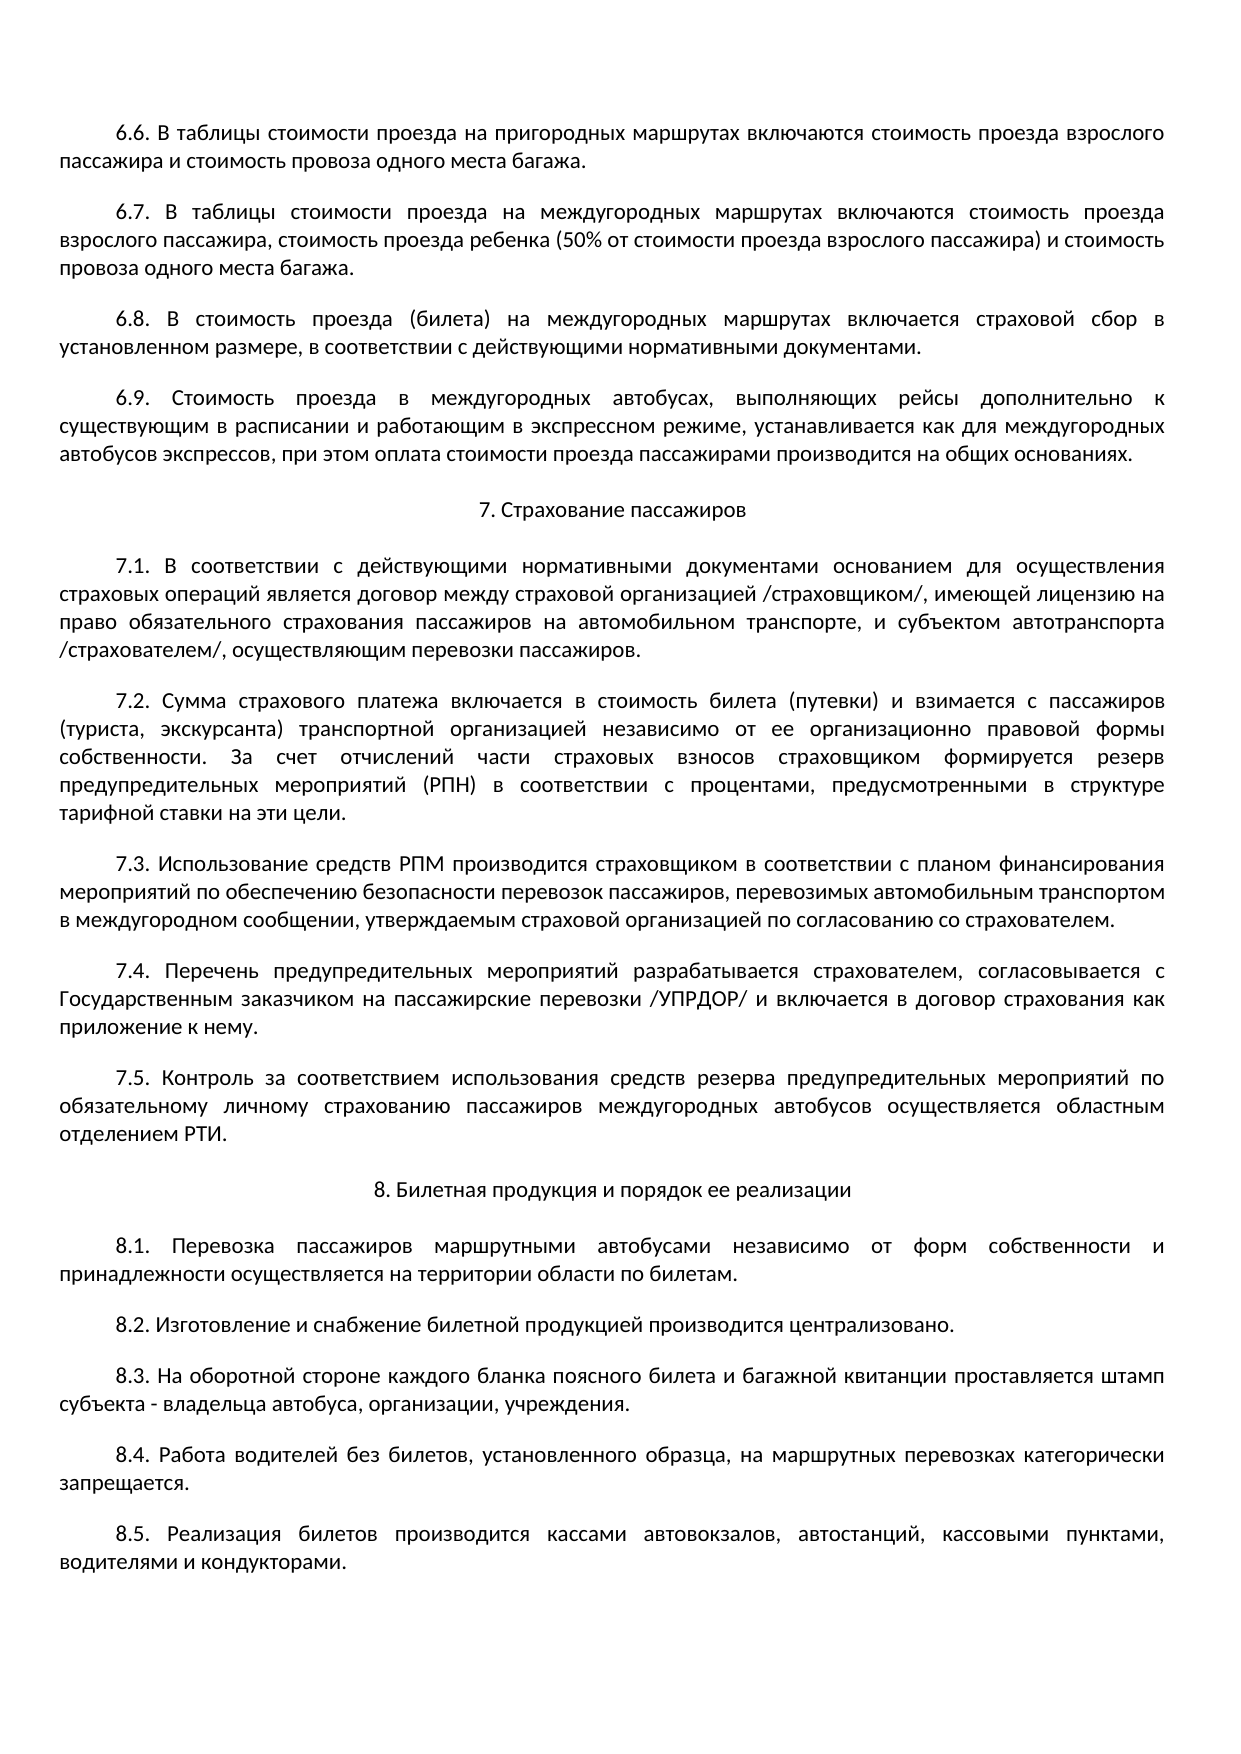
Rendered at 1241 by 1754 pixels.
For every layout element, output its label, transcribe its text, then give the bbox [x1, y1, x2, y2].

text 6.7. В таблицы стоимости проезда на междугородных маршрутах включаются стоимость проезда взрослого пассажира, стоимость проезда ребенка (50% от стоимости проезда взрослого пассажира) и стоимость провоза одного места багажа. [59, 197, 1166, 281]
text 8.2. Изготовление и снабжение билетной продукцией производится централизовано. [59, 1310, 1166, 1338]
text 7.1. В соответствии с действующими нормативными документами основанием для осуществления страховых операций является договор между страховой организацией /страховщиком/, имеющей лицензию на право обязательного страхования пассажиров на автомобильном транспорте, и субъектом автотранспорта /страхователем/, осуществляющим перевозки пассажиров. [59, 551, 1166, 663]
text 6.6. В таблицы стоимости проезда на пригородных маршрутах включаются стоимость проезда взрослого пассажира и стоимость провоза одного места багажа. [59, 118, 1166, 174]
text 7.4. Перечень предупредительных мероприятий разрабатывается страхователем, согласовывается с Государственным заказчиком на пассажирские перевозки /УПРДОР/ и включается в договор страхования как приложение к нему. [59, 956, 1166, 1040]
text 8. Билетная продукция и порядок ее реализации [59, 1175, 1166, 1203]
text 8.4. Работа водителей без билетов, установленного образца, на маршрутных перевозках категорически запрещается. [59, 1440, 1166, 1496]
text 6.9. Стоимость проезда в междугородных автобусах, выполняющих рейсы дополнительно к существующим в расписании и работающим в экспрессном режиме, устанавливается как для междугородных автобусов экспрессов, при этом оплата стоимости проезда пассажирами производится на общих основаниях. [59, 383, 1166, 467]
text 7.3. Использование средств РПМ производится страховщиком в соответствии с планом финансирования мероприятий по обеспечению безопасности перевозок пассажиров, перевозимых автомобильным транспортом в междугородном сообщении, утверждаемым страховой организацией по согласованию со страхователем. [59, 849, 1166, 933]
text 8.5. Реализация билетов производится кассами автовокзалов, автостанций, кассовыми пунктами, водителями и кондукторами. [59, 1519, 1166, 1575]
text 7.2. Сумма страхового платежа включается в стоимость билета (путевки) и взимается с пассажиров (туриста, экскурсанта) транспортной организацией независимо от ее организационно правовой формы собственности. За счет отчислений части страховых взносов страховщиком формируется резерв предупредительных мероприятий (РПН) в соответствии с процентами, предусмотренными в структуре тарифной ставки на эти цели. [59, 686, 1166, 826]
text 7.5. Контроль за соответствием использования средств резерва предупредительных мероприятий по обязательному личному страхованию пассажиров междугородных автобусов осуществляется областным отделением РТИ. [59, 1063, 1166, 1147]
text 8.3. На оборотной стороне каждого бланка поясного билета и багажной квитанции проставляется штамп субъекта - владельца автобуса, организации, учреждения. [59, 1361, 1166, 1417]
text 8.1. Перевозка пассажиров маршрутными автобусами независимо от форм собственности и принадлежности осуществляется на территории области по билетам. [59, 1231, 1166, 1287]
text 7. Страхование пассажиров [59, 495, 1166, 523]
text 6.8. В стоимость проезда (билета) на междугородных маршрутах включается страховой сбор в установленном размере, в соответствии с действующими нормативными документами. [59, 304, 1166, 360]
